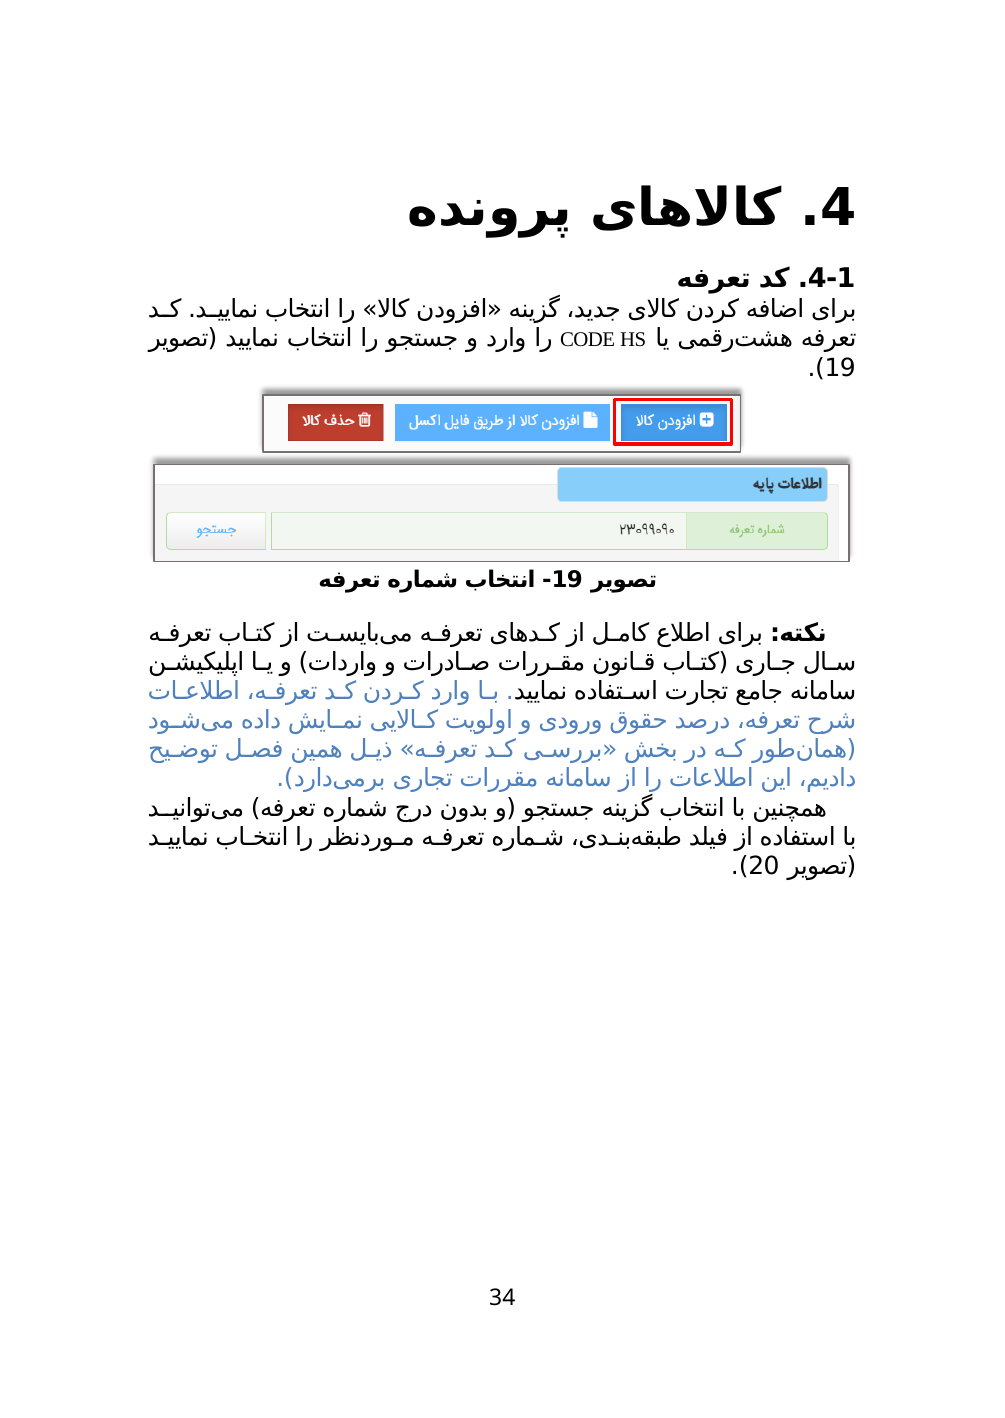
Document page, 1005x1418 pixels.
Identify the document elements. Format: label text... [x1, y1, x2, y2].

picture [147, 384, 856, 564]
text همچنین با انتخاب گزینه جستجو (و بدون درج شماره تعرفه) می‌توانید با استفاده از فیلد طبقه‌بندی، شماره تعرفه موردنظر را انتخاب نمایید (تصویر 20). [148, 793, 856, 880]
text 4-1. کد تعرفه [148, 263, 856, 294]
text برای اضافه کردن کالای جدید، گزینه «افزودن کالا» را انتخاب نمایید. کد تعرفه هشت‌رقمی یا CODE HS را وارد و جستجو را انتخاب نمایید (تصویر 19). [148, 294, 856, 382]
text تصویر 19- انتخاب شماره تعرفه [148, 564, 856, 593]
text نکته: برای اطلاع کامل از کدهای تعرفه می‌بایست از کتاب تعرفه سال جاری (کتاب قانون مقررات صادرات و واردات) و یا اپلیکیشن سامانه جامع تجارت استفاده نمایید. با وارد کردن کد تعرفه، اطلاعات شرح تعرفه، درصد حقوق ورودی و اولویت کالایی نمایش داده می‌شود (همان‌طور که در بخش «بررسی کد تعرفه» ذیل همین فصل توضیح دادیم، این اطلاعات را از سامانه مقررات تجاری برمی‌دارد). [148, 618, 856, 793]
subtitle 4. کالاهای پرونده [148, 177, 856, 238]
text تصویر 19- انتخاب شماره تعرفه [148, 382, 856, 453]
